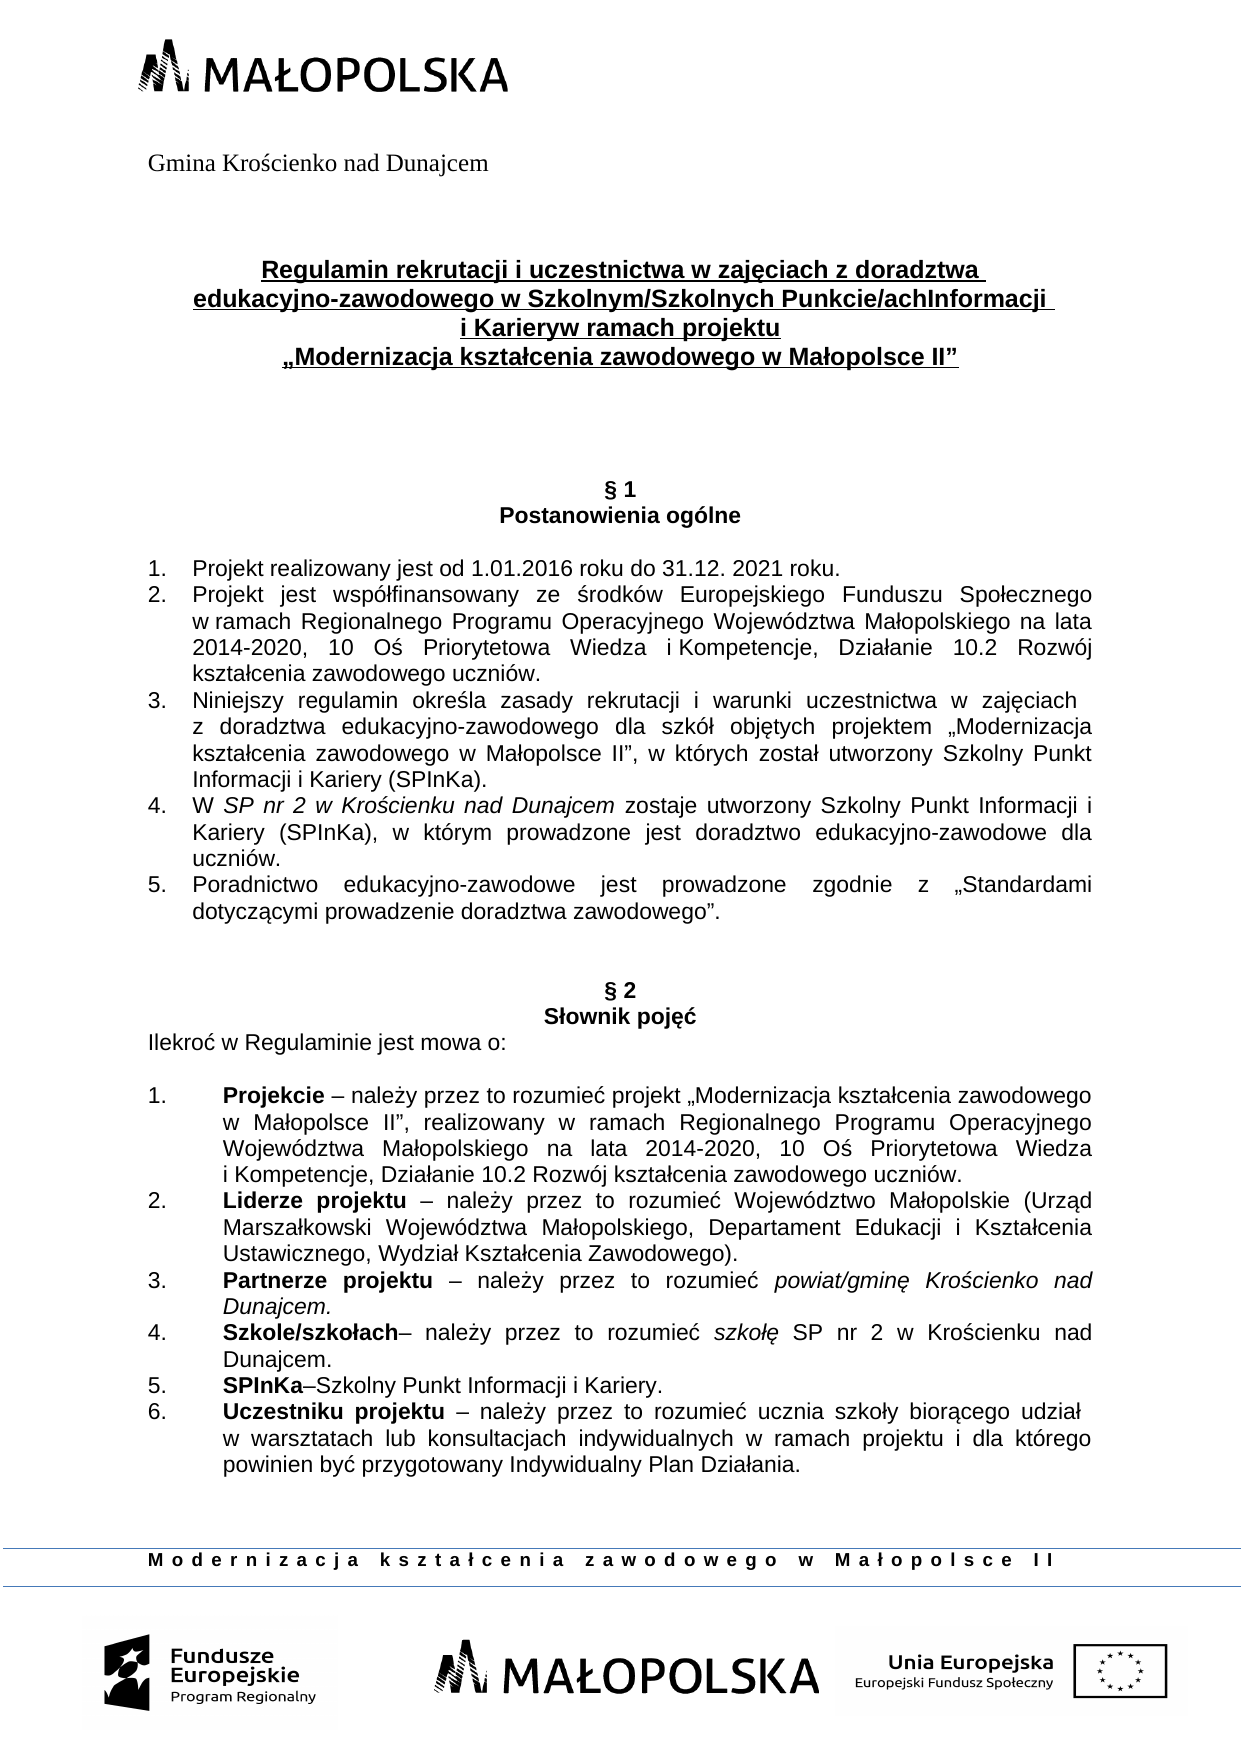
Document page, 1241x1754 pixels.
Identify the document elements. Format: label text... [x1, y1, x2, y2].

picture [835, 1626, 1188, 1716]
list Niniejszy regulamin określa zasady rekrutacji i warunki uczestnictwa w zajęciach z doradztwa edukacyjno-zawodowego dla szkół objętych projektem „Modernizacja kształcenia zawodowego w Małopolsce II”, w których został utworzony Szkolny Punkt Informacji i Kariery (SPInKa). [148, 687, 1092, 792]
list Liderze projektu – należy przez to rozumieć Województwo Małopolskie (Urząd Marszałkowski Województwa Małopolskiego, Departament Edukacji i Kształcenia Ustawicznego, Wydział Kształcenia Zawodowego). [148, 1187, 1092, 1267]
text § 1 [148, 476, 1092, 502]
text „Modernizacja kształcenia zawodowego w Małopolsce II” [148, 342, 1092, 371]
list Projekt realizowany jest od 1.01.2016 roku do 31.12. 2021 roku. [148, 555, 1092, 581]
list Uczestniku projektu – należy przez to rozumieć ucznia szkoły biorącego udział w warsztatach lub konsultacjach indywidualnych w ramach projektu i dla którego powinien być przygotowany Indywidualny Plan Działania. [148, 1398, 1092, 1477]
list Partnerze projektu – należy przez to rozumieć powiat/gminę Krościenko nad Dunajcem. [148, 1267, 1092, 1319]
list Projekt jest współfinansowany ze środków Europejskiego Funduszu Społecznego w ramach Regionalnego Programu Operacyjnego Województwa Małopolskiego na lata 2014-2020, 10 Oś Priorytetowa Wiedza i Kompetencje, Działanie 10.2 Rozwój kształcenia zawodowego uczniów. [148, 581, 1092, 687]
text edukacyjno-zawodowego w Szkolnym/Szkolnych Punkcie/achInformacji [148, 284, 1092, 313]
picture [136, 39, 508, 93]
list Projekcie – należy przez to rozumieć projekt „Modernizacja kształcenia zawodowego w Małopolsce II”, realizowany w ramach Regionalnego Programu Operacyjnego Województwa Małopolskiego na lata 2014-2020, 10 Oś Priorytetowa Wiedza i Kompetencje, Działanie 10.2 Rozwój kształcenia zawodowego uczniów. [148, 1082, 1092, 1187]
list Poradnictwo edukacyjno-zawodowe jest prowadzone zgodnie z „Standardami dotyczącymi prowadzenie doradztwa zawodowego”. [148, 871, 1092, 924]
list W SP nr 2 w Krościenku nad Dunajcem zostaje utworzony Szkolny Punkt Informacji i Kariery (SPInKa), w którym prowadzone jest doradztwo edukacyjno-zawodowe dla uczniów. [148, 792, 1092, 871]
text Ilekroć w Regulaminie jest mowa o: [148, 1029, 1092, 1056]
text i Karieryw ramach projektu [148, 313, 1092, 342]
list Szkole/szkołach– należy przez to rozumieć szkołę SP nr 2 w Krościenku nad Dunajcem. [148, 1319, 1092, 1372]
list SPInKa–Szkolny Punkt Informacji i Kariery. [148, 1372, 1092, 1398]
text § 2 [148, 977, 1092, 1003]
picture [431, 1638, 819, 1695]
text Słownik pojęć [148, 1003, 1092, 1029]
text Postanowienia ogólne [148, 502, 1092, 529]
text Gmina Krościenko nad Dunajcem [148, 148, 1092, 176]
picture [82, 1615, 338, 1730]
text Regulamin rekrutacji i uczestnictwa w zajęciach z doradztwa [148, 256, 1092, 284]
